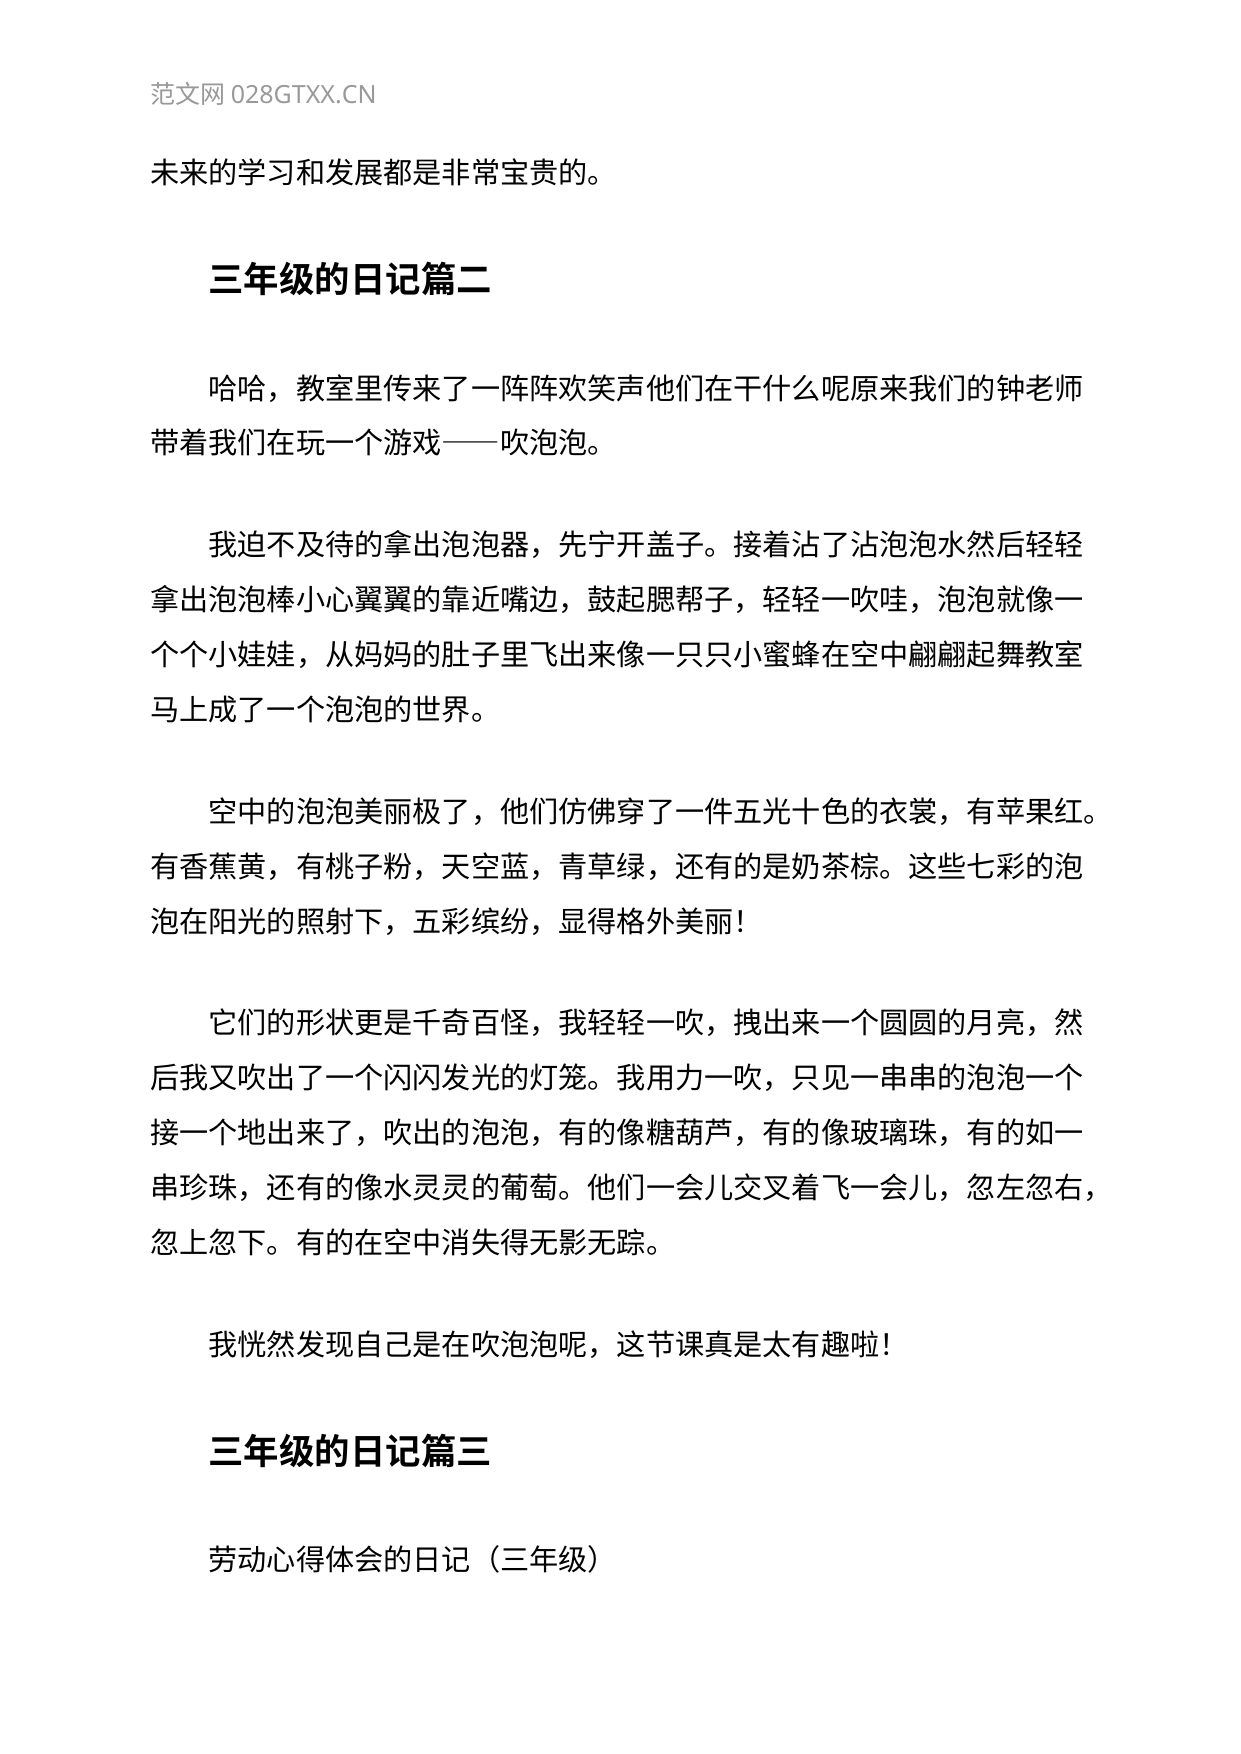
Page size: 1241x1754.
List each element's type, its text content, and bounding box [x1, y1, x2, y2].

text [150, 150, 1090, 192]
text 三年级的日记篇三 [150, 1423, 1090, 1474]
text 空中的泡泡美丽极了，他们仿佛穿了一件五光十色的衣裳，有苹果红。有香蕉黄，有桃子粉，天空蓝，青草绿，还有的是奶茶棕。这些七彩的泡泡在阳光的照射下，五彩缤纷，显得格外美丽！ [150, 788, 1090, 940]
text 三年级的日记篇二 [150, 252, 1090, 303]
text 哈哈，教室里传来了一阵阵欢笑声他们在干什么呢原来我们的钟老师带着我们在玩一个游戏——吹泡泡。 [150, 365, 1090, 462]
text 我恍然发现自己是在吹泡泡呢，这节课真是太有趣啦！ [150, 1321, 1090, 1363]
text 它们的形状更是千奇百怪，我轻轻一吹，拽出来一个圆圆的月亮，然后我又吹出了一个闪闪发光的灯笼。我用力一吹，只见一串串的泡泡一个接一个地出来了，吹出的泡泡，有的像糖葫芦，有的像玻璃珠，有的如一串珍珠，还有的像水灵灵的葡萄。他们一会儿交叉着飞一会儿，忽左忽右，忽上忽下。有的在空中消失得无影无踪。 [150, 1000, 1090, 1262]
text 我迫不及待的拿出泡泡器，先宁开盖子。接着沾了沾泡泡水然后轻轻拿出泡泡棒小心翼翼的靠近嘴边，鼓起腮帮子，轻轻一吹哇，泡泡就像一个个小娃娃，从妈妈的肚子里飞出来像一只只小蜜蜂在空中翩翩起舞教室马上成了一个泡泡的世界。 [150, 522, 1090, 729]
text 劳动心得体会的日记（三年级） [150, 1536, 1090, 1579]
